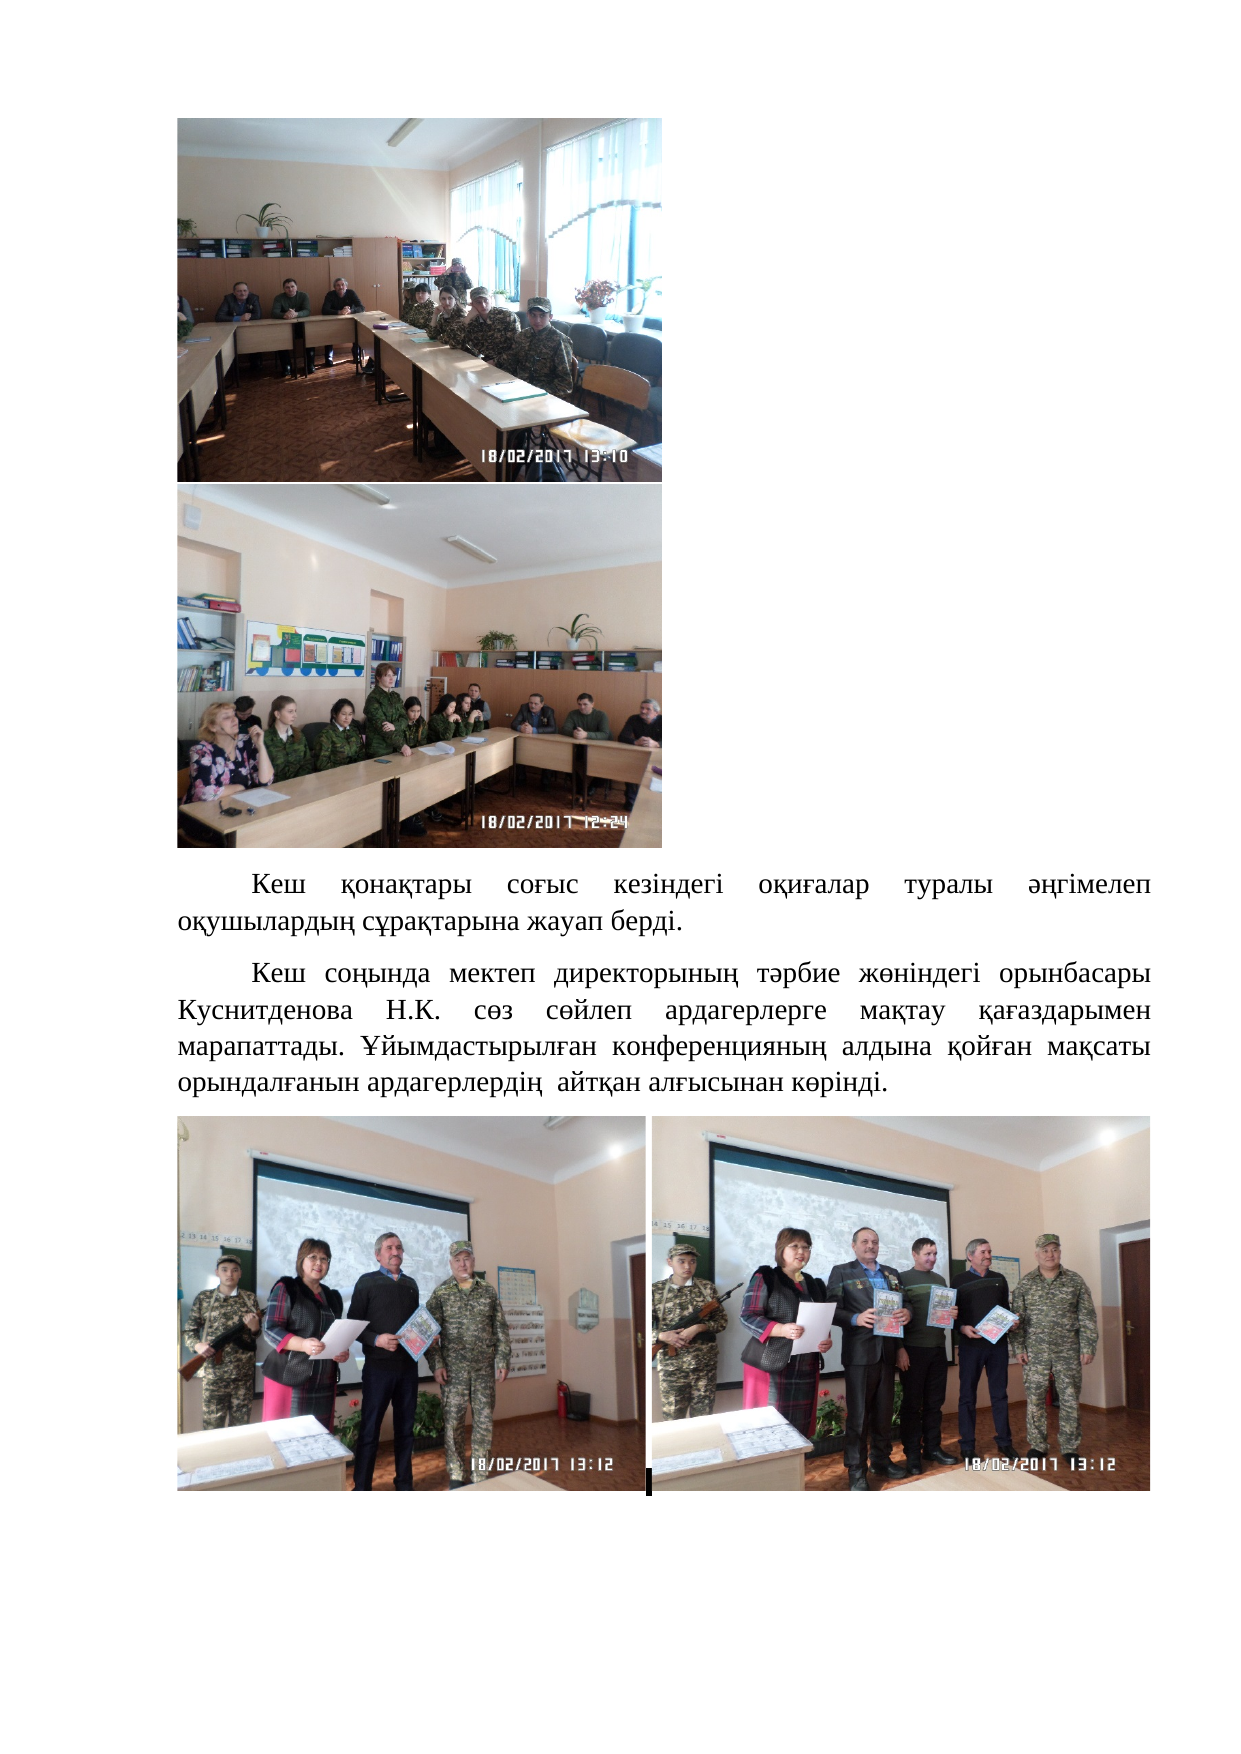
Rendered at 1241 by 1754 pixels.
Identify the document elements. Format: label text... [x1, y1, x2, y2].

picture [177, 1116, 646, 1491]
text Кеш қонақтары соғыс кезіндегі оқиғалар туралы әңгімелеп оқушылардың сұрақтарына жауап берді. [177, 867, 1152, 936]
picture [177, 118, 662, 482]
text Кеш соңында мектеп директорының тәрбие жөніндегі орынбасары Куснитденова Н.К. сөз сөйлеп ардагерлерге мақтау қағаздарымен марапаттады. Ұйымдастырылған конференцияның алдына қойған мақсаты орындалғанын ардагерлердің айтқан алғысынан көрінді. [177, 956, 1152, 1098]
picture [177, 484, 662, 848]
picture [651, 1116, 1151, 1491]
